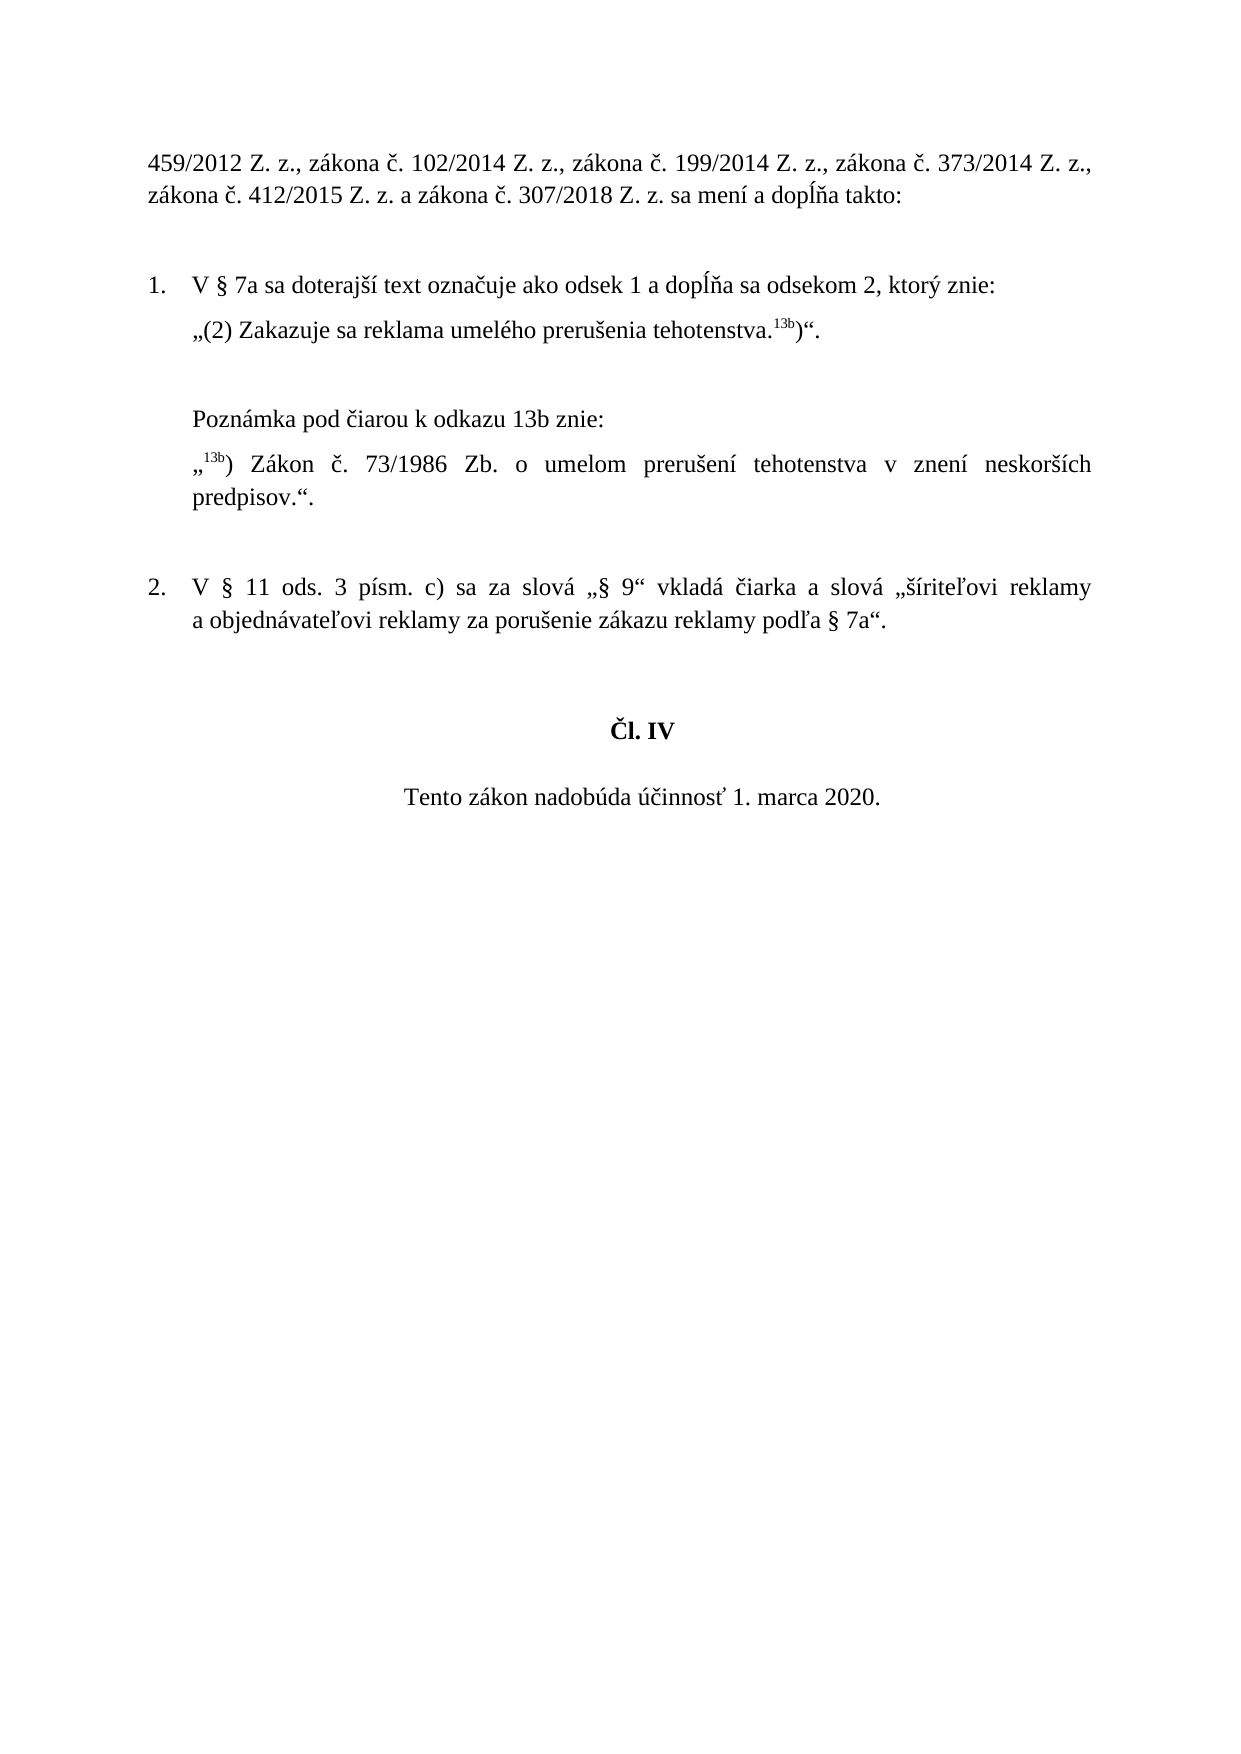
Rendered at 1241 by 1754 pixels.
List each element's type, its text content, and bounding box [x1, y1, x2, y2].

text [148, 148, 1093, 209]
text 2. V § 11 ods. 3 písm. c) sa za slová „§ 9“ vkladá čiarka a slová „šíriteľovi reklamy a objednávateľovi reklamy za porušenie zákazu reklamy podľa § 7a“. [148, 572, 1093, 634]
list Čl. IV [192, 716, 1093, 744]
text 1. V § 7a sa doterajší text označuje ako odsek 1 a dopĺňa sa odsekom 2, ktorý znie: [148, 270, 1093, 299]
text Poznámka pod čiarou k odkazu 13b znie: [192, 404, 1093, 433]
text „(2) Zakazuje sa reklama umelého prerušenia tehotenstva.13b)“. [192, 315, 1093, 344]
list Tento zákon nadobúda účinnosť 1. marca 2020. [192, 782, 1093, 811]
text „13b) Zákon č. 73/1986 Zb. o umelom prerušení tehotenstva v znení neskorších predpisov.“. [192, 449, 1093, 511]
